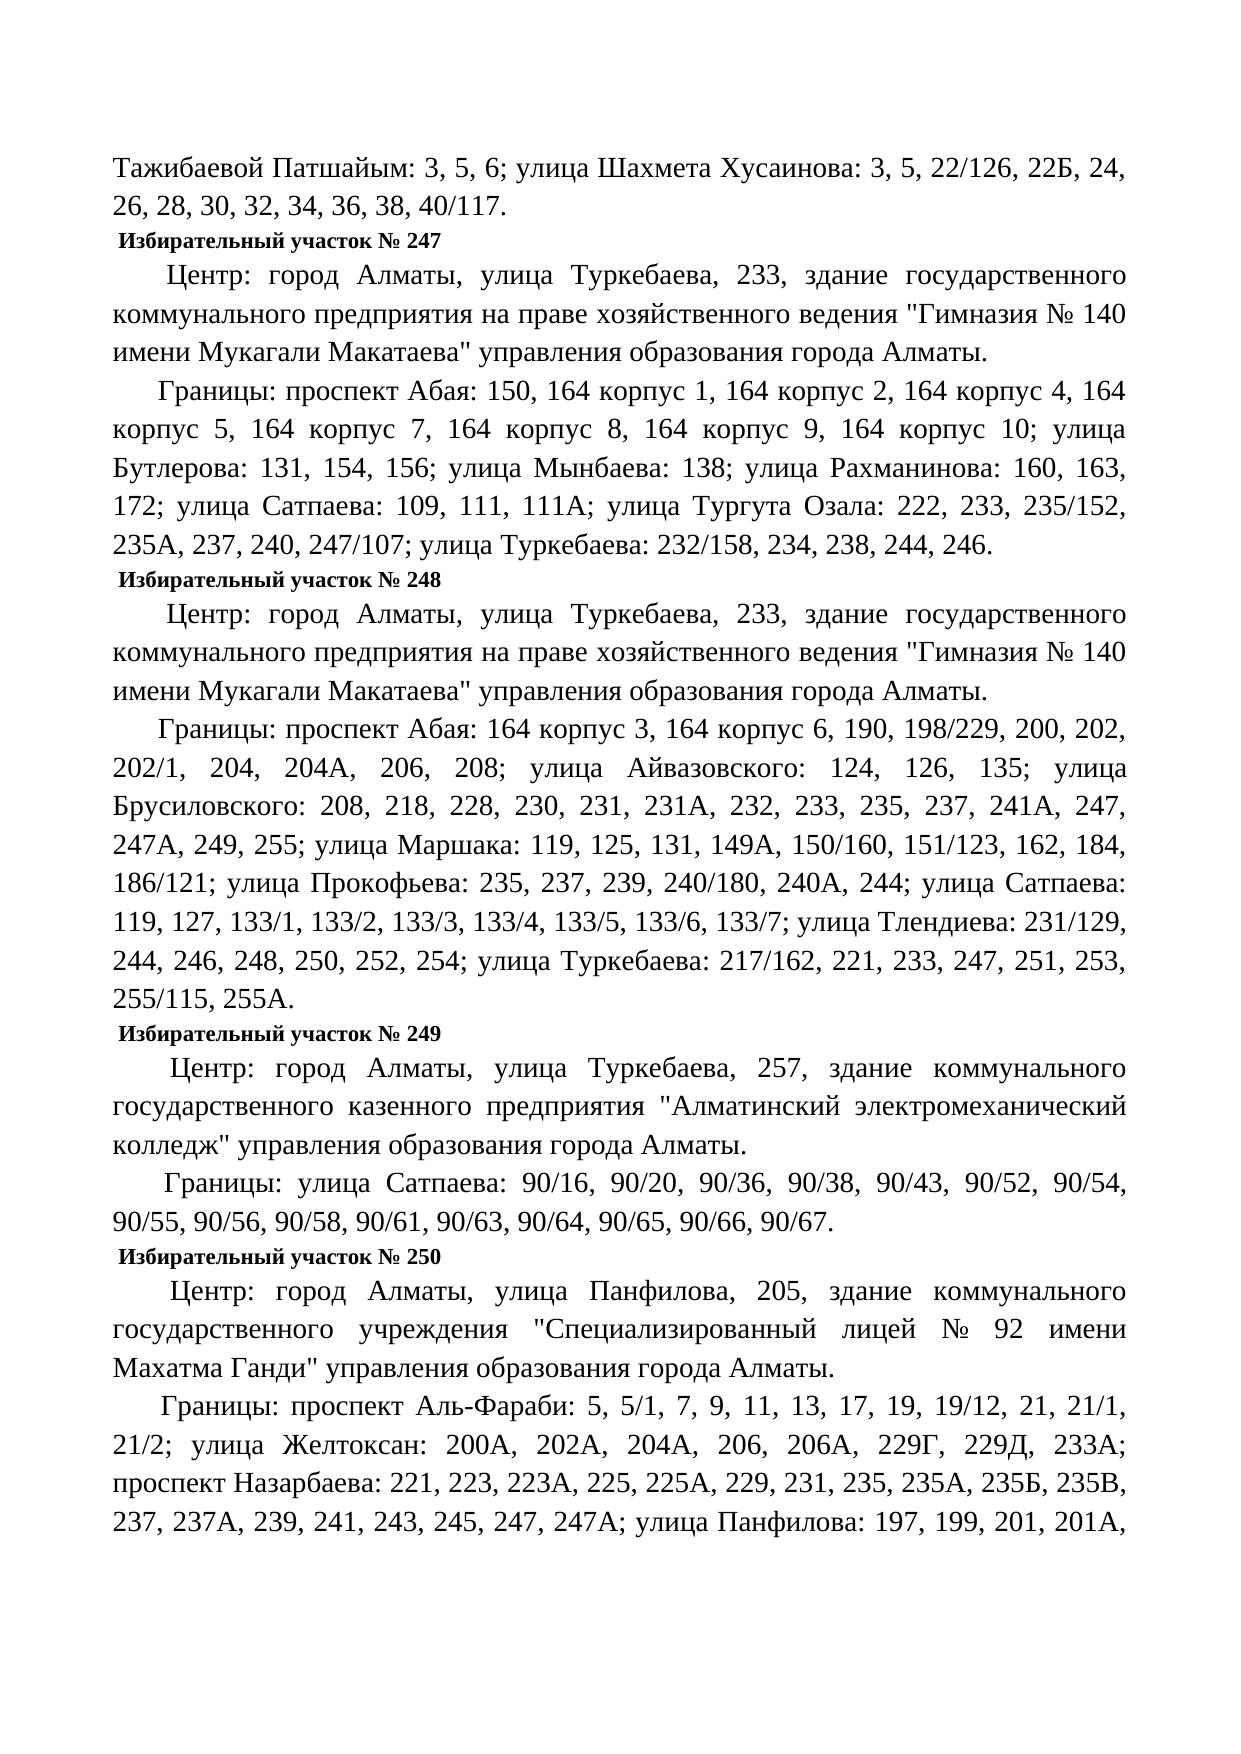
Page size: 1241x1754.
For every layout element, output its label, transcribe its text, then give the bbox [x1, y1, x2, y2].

text Границы: проспект Абая: 164 корпус 3, 164 корпус 6, 190, 198/229, 200, 202, 202/1, 204, 204А, 206, 208; улица Айвазовского: 124, 126, 135; улица Брусиловского: 208, 218, 228, 230, 231, 231А, 232, 233, 235, 237, 241А, 247, 247А, 249, 255; улица Маршака: 119, 125, 131, 149А, 150/160, 151/123, 162, 184, 186/121; улица Прокофьева: 235, 237, 239, 240/180, 240А, 244; улица Сатпаева: 119, 127, 133/1, 133/2, 133/3, 133/4, 133/5, 133/6, 133/7; улица Тлендиева: 231/129, 244, 246, 248, 250, 252, 254; улица Туркебаева: 217/162, 221, 233, 247, 251, 253, 255/115, 255А. [112, 711, 1128, 1015]
text Избирательный участок № 247 [112, 227, 1128, 253]
text Границы: проспект Абая: 150, 164 корпус 1, 164 корпус 2, 164 корпус 4, 164 корпус 5, 164 корпус 7, 164 корпус 8, 164 корпус 9, 164 корпус 10; улица Бутлерова: 131, 154, 156; улица Мынбаева: 138; улица Рахманинова: 160, 163, 172; улица Сатпаева: 109, 111, 111А; улица Тургута Озала: 222, 233, 235/152, 235А, 237, 240, 247/107; улица Туркебаева: 232/158, 234, 238, 244, 246. [112, 373, 1128, 561]
text Центр: город Алматы, улица Туркебаева, 257, здание коммунального государственного казенного предприятия "Алматинский электромеханический колледж" управления образования города Алматы. [112, 1050, 1128, 1161]
text Избирательный участок № 250 [112, 1243, 1128, 1269]
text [112, 150, 1128, 222]
text Избирательный участок № 248 [112, 566, 1128, 592]
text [112, 1388, 1128, 1538]
text Избирательный участок № 249 [112, 1020, 1128, 1046]
text Границы: улица Сатпаева: 90/16, 90/20, 90/36, 90/38, 90/43, 90/52, 90/54, 90/55, 90/56, 90/58, 90/61, 90/63, 90/64, 90/65, 90/66, 90/67. [112, 1166, 1128, 1238]
text Центр: город Алматы, улица Панфилова, 205, здание коммунального государственного учреждения "Специализированный лицей № 92 имени Махатма Ганди" управления образования города Алматы. [112, 1273, 1128, 1383]
text Центр: город Алматы, улица Туркебаева, 233, здание государственного коммунального предприятия на праве хозяйственного ведения "Гимназия № 140 имени Мукагали Макатаева" управления образования города Алматы. [112, 257, 1128, 368]
text Центр: город Алматы, улица Туркебаева, 233, здание государственного коммунального предприятия на праве хозяйственного ведения "Гимназия № 140 имени Мукагали Макатаева" управления образования города Алматы. [112, 596, 1128, 706]
